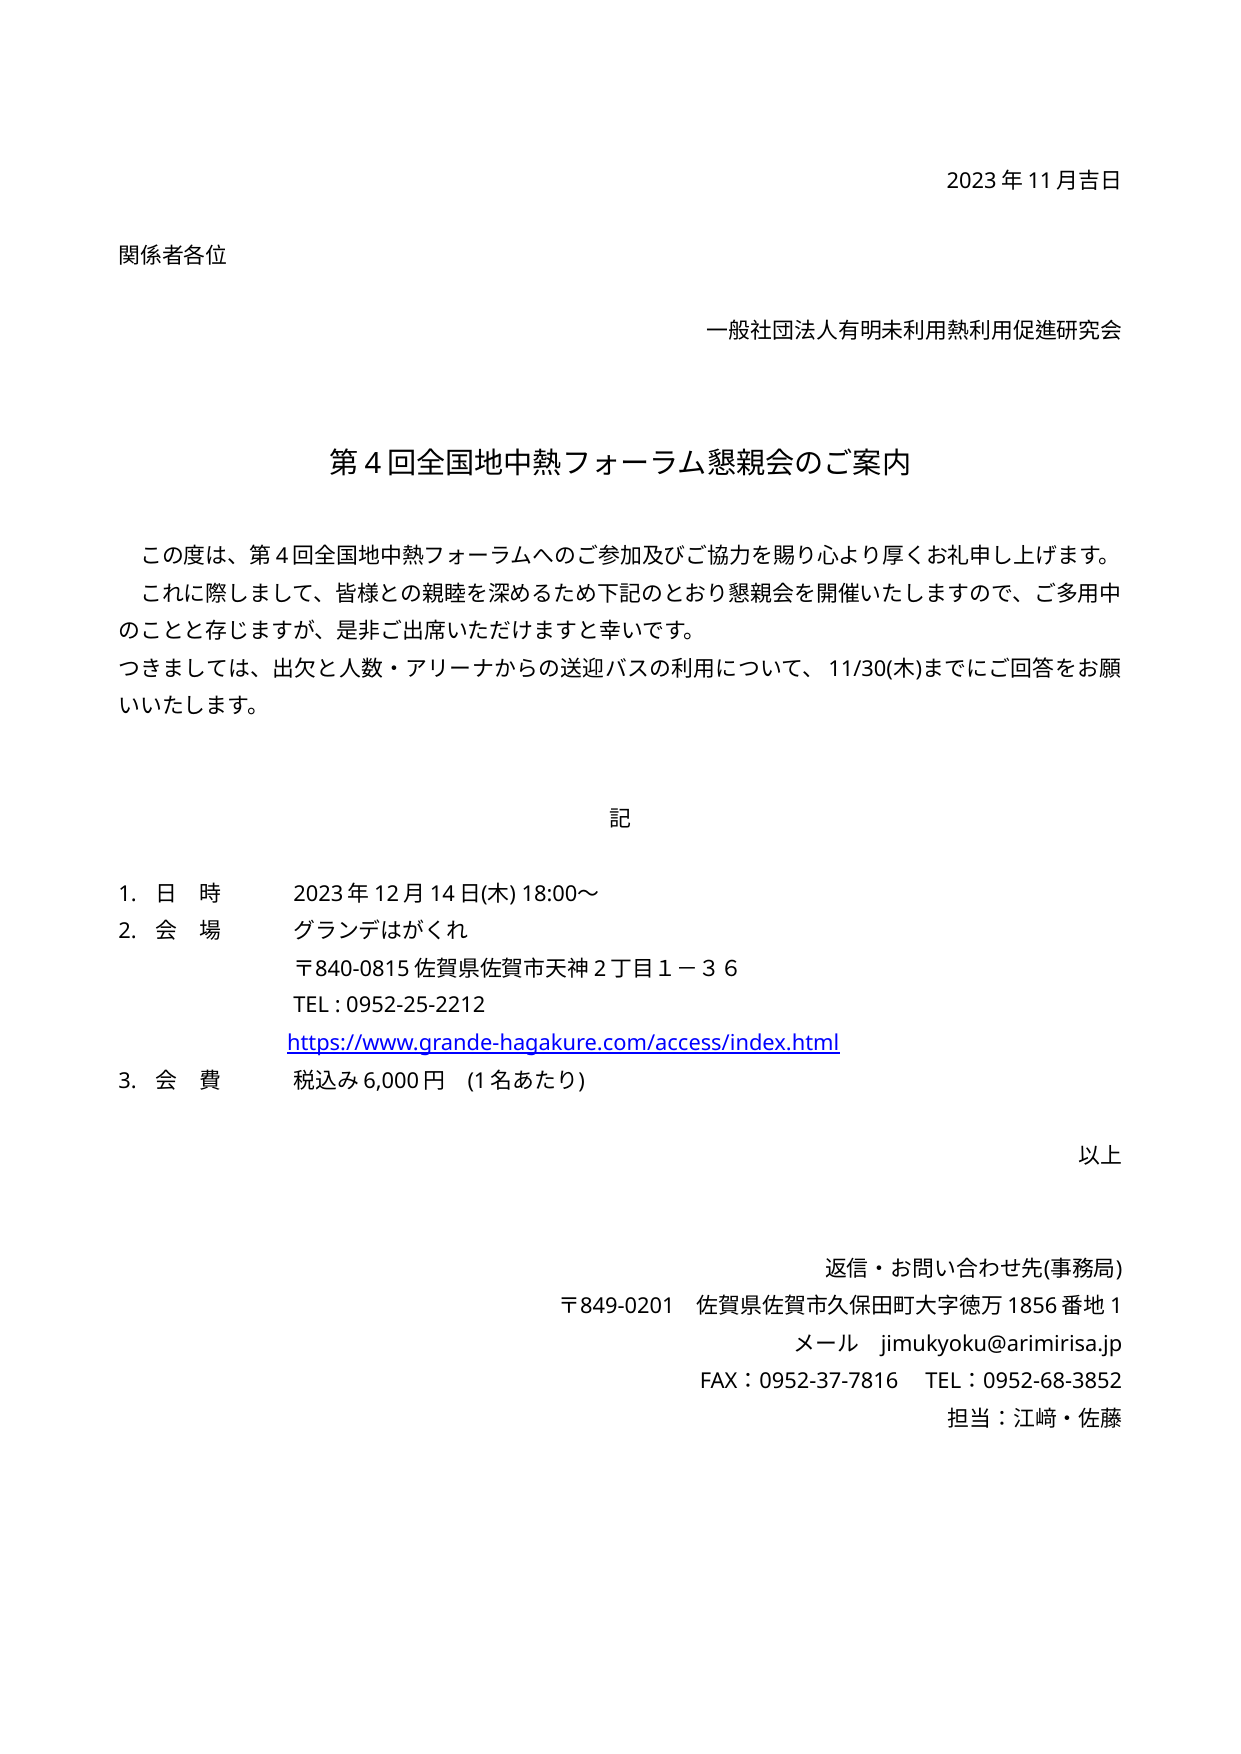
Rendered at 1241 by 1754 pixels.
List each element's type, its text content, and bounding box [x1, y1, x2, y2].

text つきましては、出欠と人数・アリーナからの送迎バスの利用について、11/30(木)までにご回答をお願いいたします。 [118, 648, 1122, 723]
list TEL : 0952-25-2212 [293, 986, 1122, 1023]
text この度は、第4回全国地中熱フォーラムへのご参加及びご協力を賜り心より厚くお礼申し上げます。 [118, 536, 1122, 573]
list 会 場 グランデはがくれ [118, 911, 1122, 948]
list 会 費 税込み6,000円 (1名あたり) [118, 1061, 1122, 1098]
text 担当：江﨑・佐藤 [118, 1398, 1122, 1436]
text 〒849-0201 佐賀県佐賀市久保田町大字徳万1856番地1 [118, 1286, 1122, 1323]
text 関係者各位 [118, 236, 1122, 273]
text 第4回全国地中熱フォーラム懇親会のご案内 [118, 423, 1122, 498]
list 日 時 2023年12月14日(木) 18:00～ [118, 873, 1122, 911]
text メール jimukyoku@arimirisa.jp [118, 1323, 1122, 1361]
text FAX：0952-37-7816 TEL：0952-68-3852 [118, 1361, 1122, 1398]
text これに際しまして、皆様との親睦を深めるため下記のとおり懇親会を開催いたしますので、ご多用中のことと存じますが、是非ご出席いただけますと幸いです。 [118, 573, 1122, 648]
subtitle 記 [118, 798, 1122, 836]
text 2023年11月吉日 [118, 161, 1122, 198]
text 返信・お問い合わせ先(事務局) [118, 1248, 1122, 1286]
text 以上 [118, 1136, 1122, 1173]
list 〒840-0815佐賀県佐賀市天神2丁目１－３６ [293, 948, 1122, 986]
list https://www.grande-hagakure.com/access/index.html [156, 1023, 1122, 1061]
text 一般社団法人有明未利用熱利用促進研究会 [118, 311, 1122, 348]
